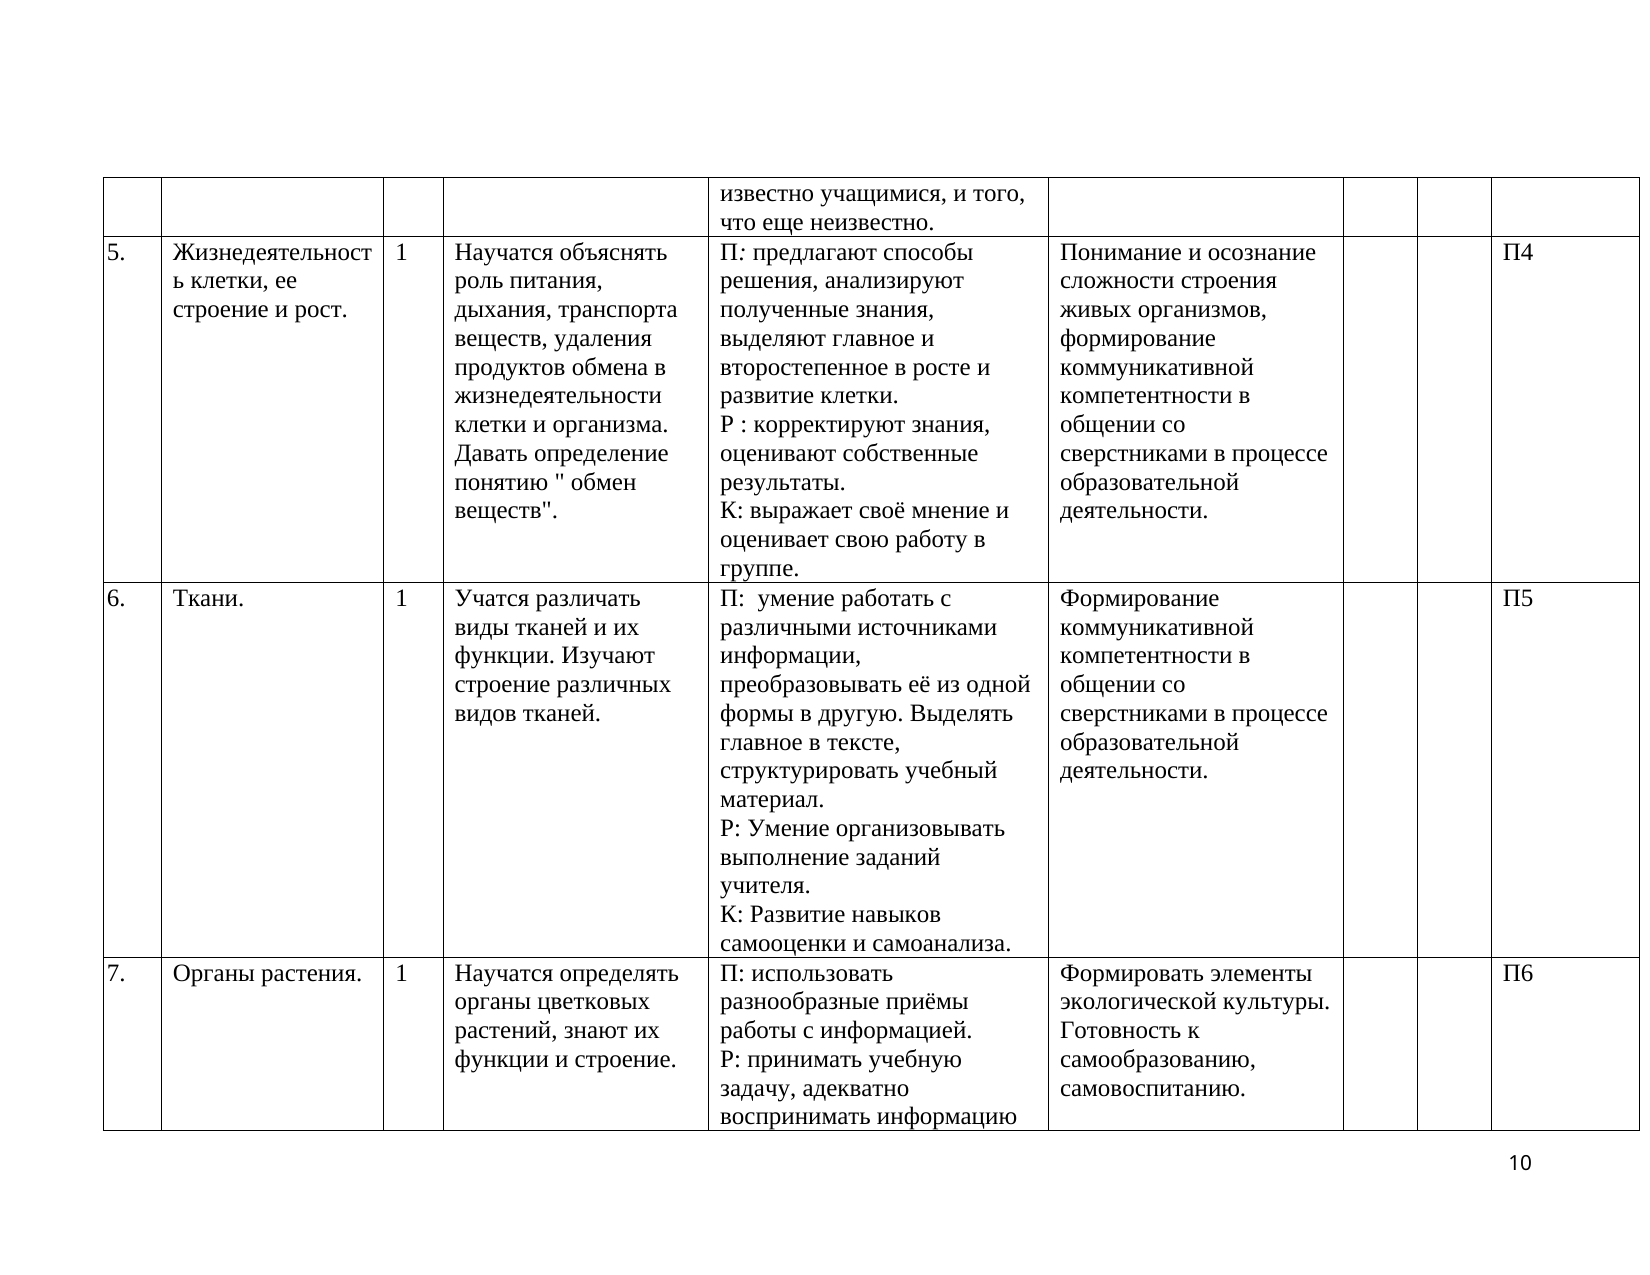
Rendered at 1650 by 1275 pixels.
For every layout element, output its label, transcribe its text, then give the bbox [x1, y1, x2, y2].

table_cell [1049, 958, 1343, 1130]
table_cell П5 [1492, 583, 1639, 957]
table_cell П: предлагают способы решения, анализируют полученные знания, выделяют главное и второстепенное в росте и развитие клетки. Р : корректируют знания, оценивают собственные результаты. К: выражает своё мнение и оценивает свою работу в группе. [709, 237, 1048, 582]
table_cell Понимание и осознание сложности строения живых организмов, формирование коммуникативной компетентности в общении со сверстниками в процессе образовательной деятельности. [1049, 237, 1343, 582]
table_cell Ткани. [162, 583, 383, 957]
table_cell [1418, 237, 1491, 582]
table_cell Учатся различать виды тканей и их функции. Изучают строение различных видов тканей. [444, 583, 708, 957]
table_cell [1418, 958, 1491, 1130]
table_cell П6 [1492, 958, 1639, 1130]
table_cell 1 [384, 178, 443, 236]
table_cell [1344, 237, 1417, 582]
table_cell 1 [384, 237, 443, 582]
table_cell Научатся объяснять роль питания, дыхания, транспорта веществ, удаления продуктов обмена в жизнедеятельности клетки и организма. Давать определение понятию " обмен веществ". [444, 237, 708, 582]
table_cell Формирование коммуникативной компетентности в общении со сверстниками в процессе образовательной деятельности. [1049, 583, 1343, 957]
table_cell Органы растения. [162, 958, 383, 1130]
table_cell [709, 178, 1048, 236]
table_cell 1 [384, 958, 443, 1130]
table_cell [444, 958, 708, 1130]
table_cell П3 [1492, 178, 1639, 236]
table_cell [1344, 958, 1417, 1130]
table_cell [1344, 178, 1417, 236]
table_cell Жизнедеятельность клетки, ее строение и рост. [162, 237, 383, 582]
table_cell [1418, 583, 1491, 957]
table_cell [444, 178, 708, 236]
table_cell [709, 958, 1048, 1130]
table_cell [104, 237, 161, 582]
table_cell [104, 583, 161, 957]
table_cell [1418, 178, 1491, 236]
table_cell [1344, 583, 1417, 957]
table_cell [1049, 178, 1343, 236]
table_cell П: умение работать с различными источниками информации, преобразовывать её из одной формы в другую. Выделять главное в тексте, структурировать учебный материал. Р: Умение организовывать выполнение заданий учителя. К: Развитие навыков самооценки и самоанализа. [709, 583, 1048, 957]
table_cell П4 [1492, 237, 1639, 582]
table_cell 1 [384, 583, 443, 957]
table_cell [162, 178, 383, 236]
table_cell [104, 958, 161, 1130]
table_cell [104, 178, 161, 236]
